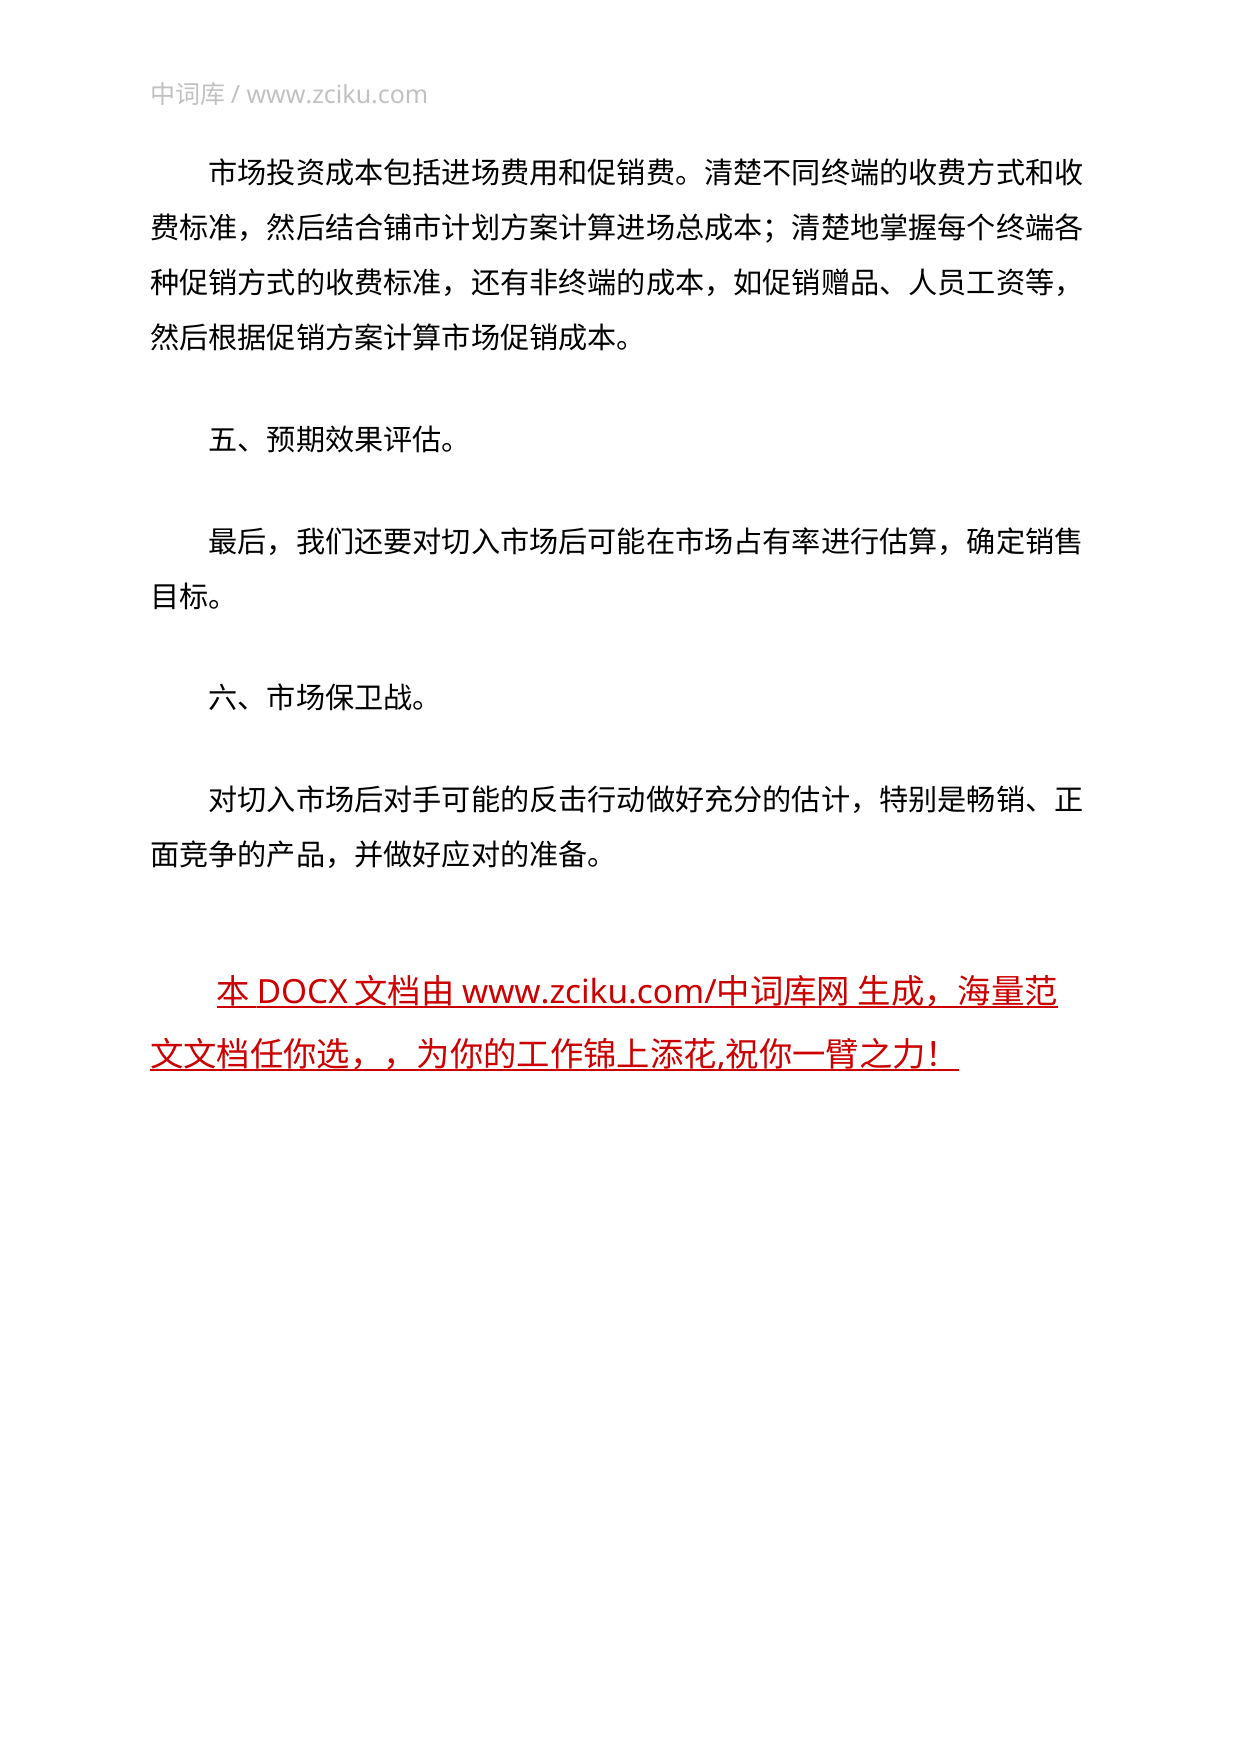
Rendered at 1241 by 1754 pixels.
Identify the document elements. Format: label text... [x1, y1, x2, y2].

text 市场投资成本包括进场费用和促销费。清楚不同终端的收费方式和收费标准，然后结合铺市计划方案计算进场总成本；清楚地掌握每个终端各种促销方式的收费标准，还有非终端的成本，如促销赠品、人员工资等，然后根据促销方案计算市场促销成本。 [150, 150, 1090, 357]
text 最后，我们还要对切入市场后可能在市场占有率进行估算，确定销售目标。 [150, 518, 1090, 615]
text 本DOCX文档由 www.zciku.com/中词库网 生成，海量范文文档任你选，，为你的工作锦上添花,祝你一臂之力！ [150, 964, 1090, 1076]
text 对切入市场后对手可能的反击行动做好充分的估计，特别是畅销、正面竞争的产品，并做好应对的准备。 [150, 777, 1090, 874]
text 五、预期效果评估。 [150, 416, 1090, 459]
text 六、市场保卫战。 [150, 675, 1090, 717]
